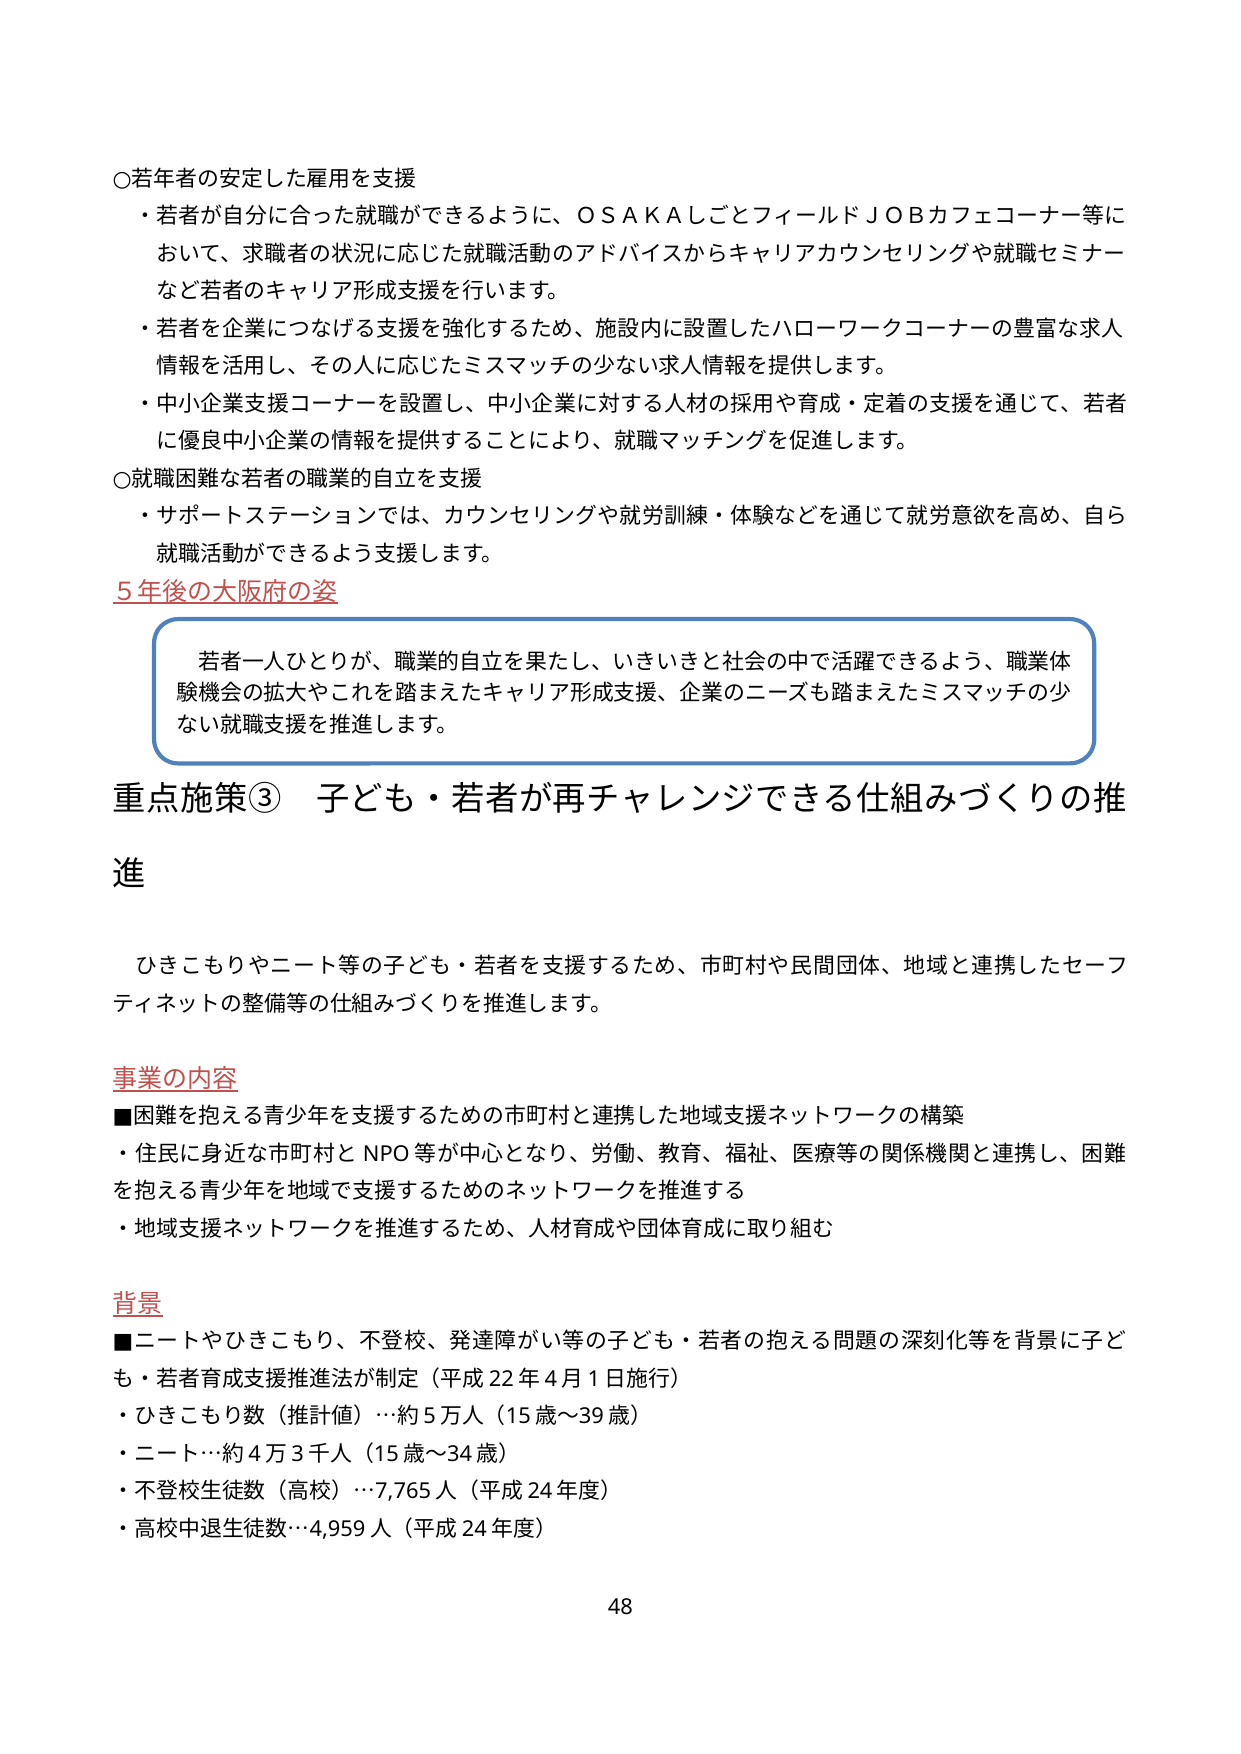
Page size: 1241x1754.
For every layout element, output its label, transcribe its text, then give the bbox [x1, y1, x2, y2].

text 背景 [112, 1283, 1128, 1321]
text ・中小企業支援コーナーを設置し、中小企業に対する人材の採用や育成・定着の支援を通じて、若者に優良中小企業の情報を提供することにより、就職マッチングを促進します。 [134, 383, 1128, 458]
text 事業の内容 [112, 1058, 1128, 1096]
text ・若者が自分に合った就職ができるように、ＯＳＡＫＡしごとフィールドＪＯＢカフェコーナー等において、求職者の状況に応じた就職活動のアドバイスからキャリアカウンセリングや就職セミナーなど若者のキャリア形成支援を行います。 [134, 196, 1128, 308]
text ・不登校生徒数（高校）…7,765人（平成24年度） [112, 1471, 1128, 1508]
text ■困難を抱える青少年を支援するための市町村と連携した地域支援ネットワークの構築 [112, 1096, 1128, 1133]
text ・若者を企業につなげる支援を強化するため、施設内に設置したハローワークコーナーの豊富な求人情報を活用し、その人に応じたミスマッチの少ない求人情報を提供します。 [134, 308, 1128, 383]
text ひきこもりやニート等の子ども・若者を支援するため、市町村や民間団体、地域と連携したセーフティネットの整備等の仕組みづくりを推進します。 [112, 946, 1128, 1021]
text ■ニートやひきこもり、不登校、発達障がい等の子ども・若者の抱える問題の深刻化等を背景に子ども・若者育成支援推進法が制定（平成22年4月1日施行） [112, 1321, 1128, 1396]
text ・サポートステーションでは、カウンセリングや就労訓練・体験などを通じて就労意欲を高め、自ら就職活動ができるよう支援します。 [134, 496, 1128, 571]
text ・ひきこもり数（推計値）…約5万人（15歳～39歳） [112, 1396, 1128, 1433]
text ・ニート…約4万3千人（15歳～34歳） [112, 1433, 1128, 1471]
text 重点施策③ 子ども・若者が再チャレンジできる仕組みづくりの推進 [112, 758, 1128, 908]
text ・高校中退生徒数…4,959人（平成24年度） [112, 1508, 1128, 1546]
text ・住民に身近な市町村とNPO等が中心となり、労働、教育、福祉、医療等の関係機関と連携し、困難を抱える青少年を地域で支援するためのネットワークを推進する [112, 1133, 1128, 1208]
text ５年後の大阪府の姿 [112, 571, 1128, 608]
text ○就職困難な若者の職業的自立を支援 [112, 458, 1128, 496]
text ○若年者の安定した雇用を支援 [112, 158, 1128, 196]
text ・地域支援ネットワークを推進するため、人材育成や団体育成に取り組む [112, 1208, 1128, 1246]
